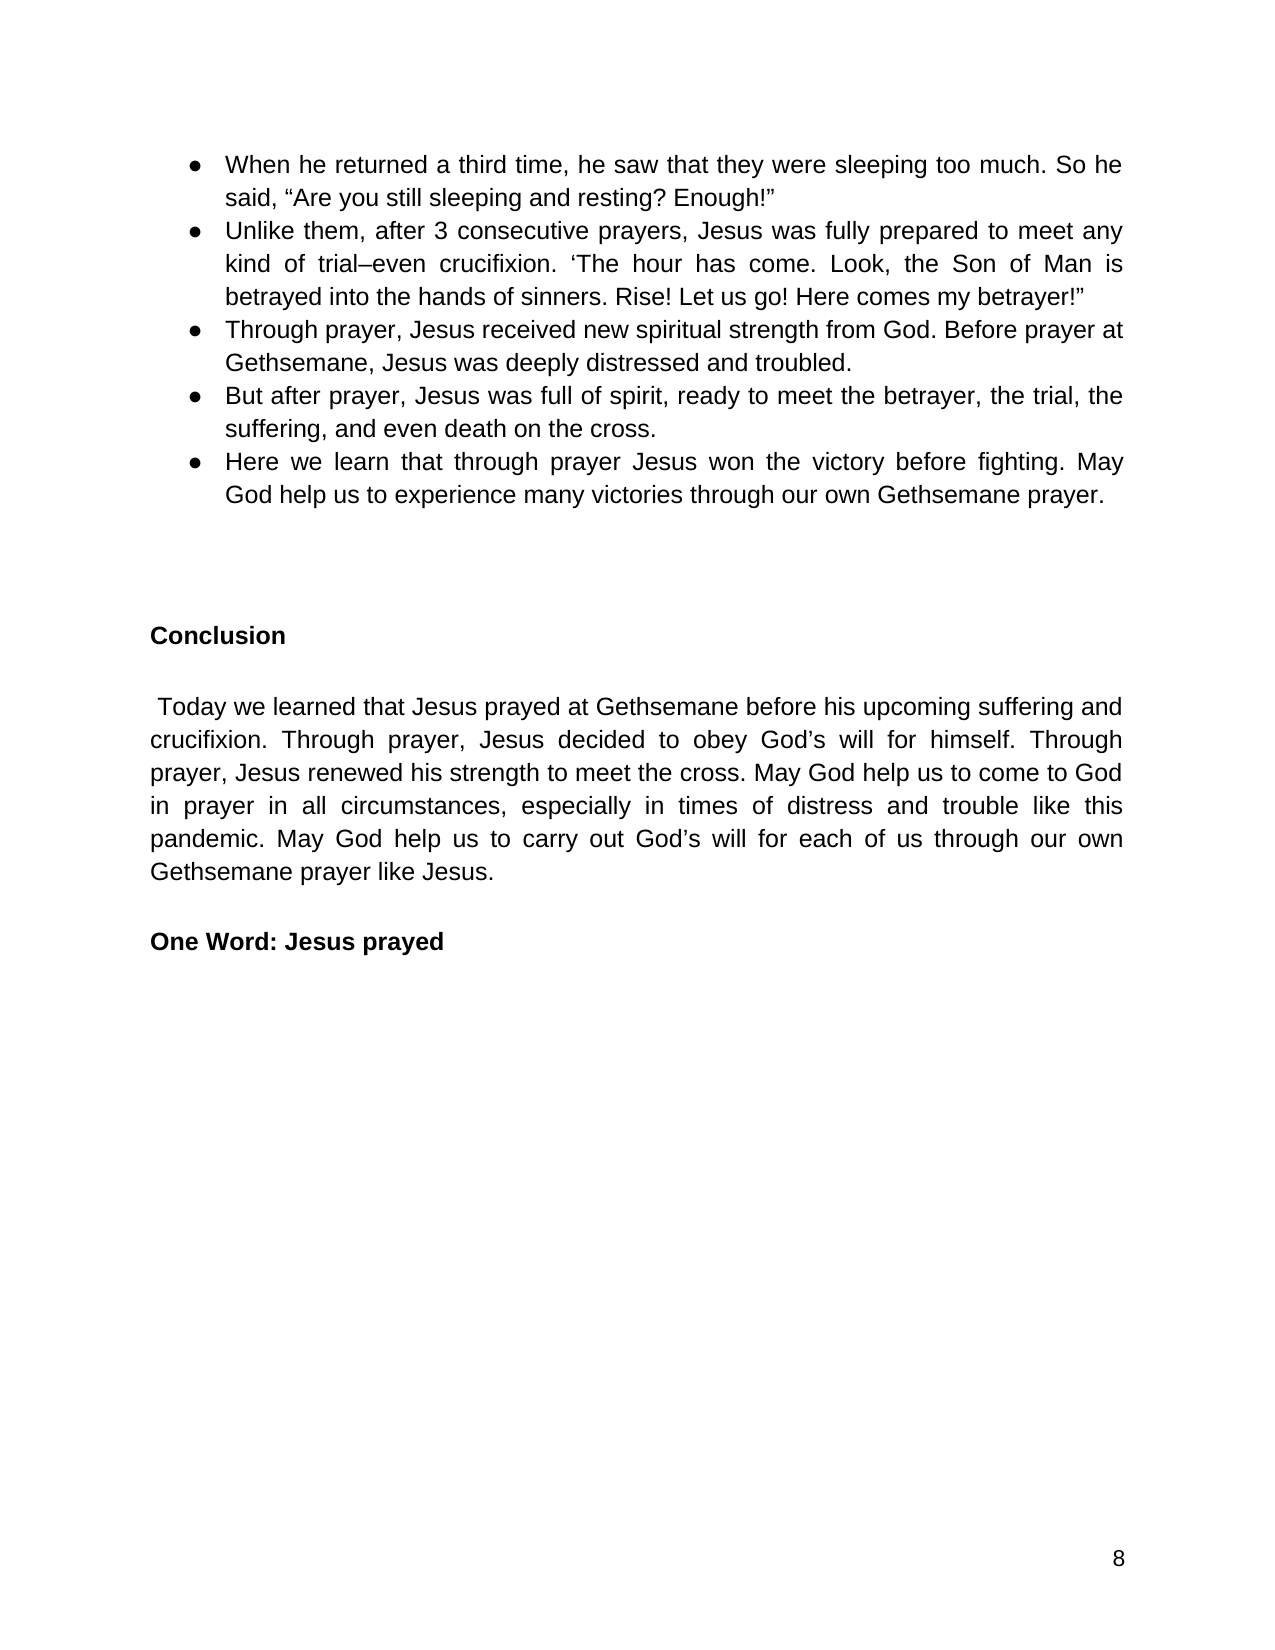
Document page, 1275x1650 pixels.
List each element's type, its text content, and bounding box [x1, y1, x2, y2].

text Today we learned that Jesus prayed at Gethsemane before his upcoming suffering and crucifixion. Through prayer, Jesus decided to obey God’s will for himself. Through prayer, Jesus renewed his strength to meet the cross. May God help us to come to God in prayer in all circumstances, especially in times of distress and trouble like this pandemic. May God help us to carry out God’s will for each of us through our own Gethsemane prayer like Jesus. [150, 692, 1125, 886]
list Unlike them, after 3 consecutive prayers, Jesus was fully prepared to meet any kind of trial–even crucifixion. ‘The hour has come. Look, the Son of Man is betrayed into the hands of sinners. Rise! Let us go! Here comes my betrayer!” [187, 216, 1125, 311]
text Conclusion [150, 621, 1125, 650]
list Through prayer, Jesus received new spiritual strength from God. Before prayer at Gethsemane, Jesus was deeply distressed and troubled. [187, 315, 1125, 377]
text One Word: Jesus prayed [150, 927, 1125, 956]
list But after prayer, Jesus was full of spirit, ready to meet the betrayer, the trial, the suffering, and even death on the cross. [187, 381, 1125, 443]
list Here we learn that through prayer Jesus won the victory before fighting. May God help us to experience many victories through our own Gethsemane prayer. [187, 447, 1125, 509]
list When he returned a third time, he saw that they were sleeping too much. So he said, “Are you still sleeping and resting? Enough!” [187, 150, 1125, 212]
